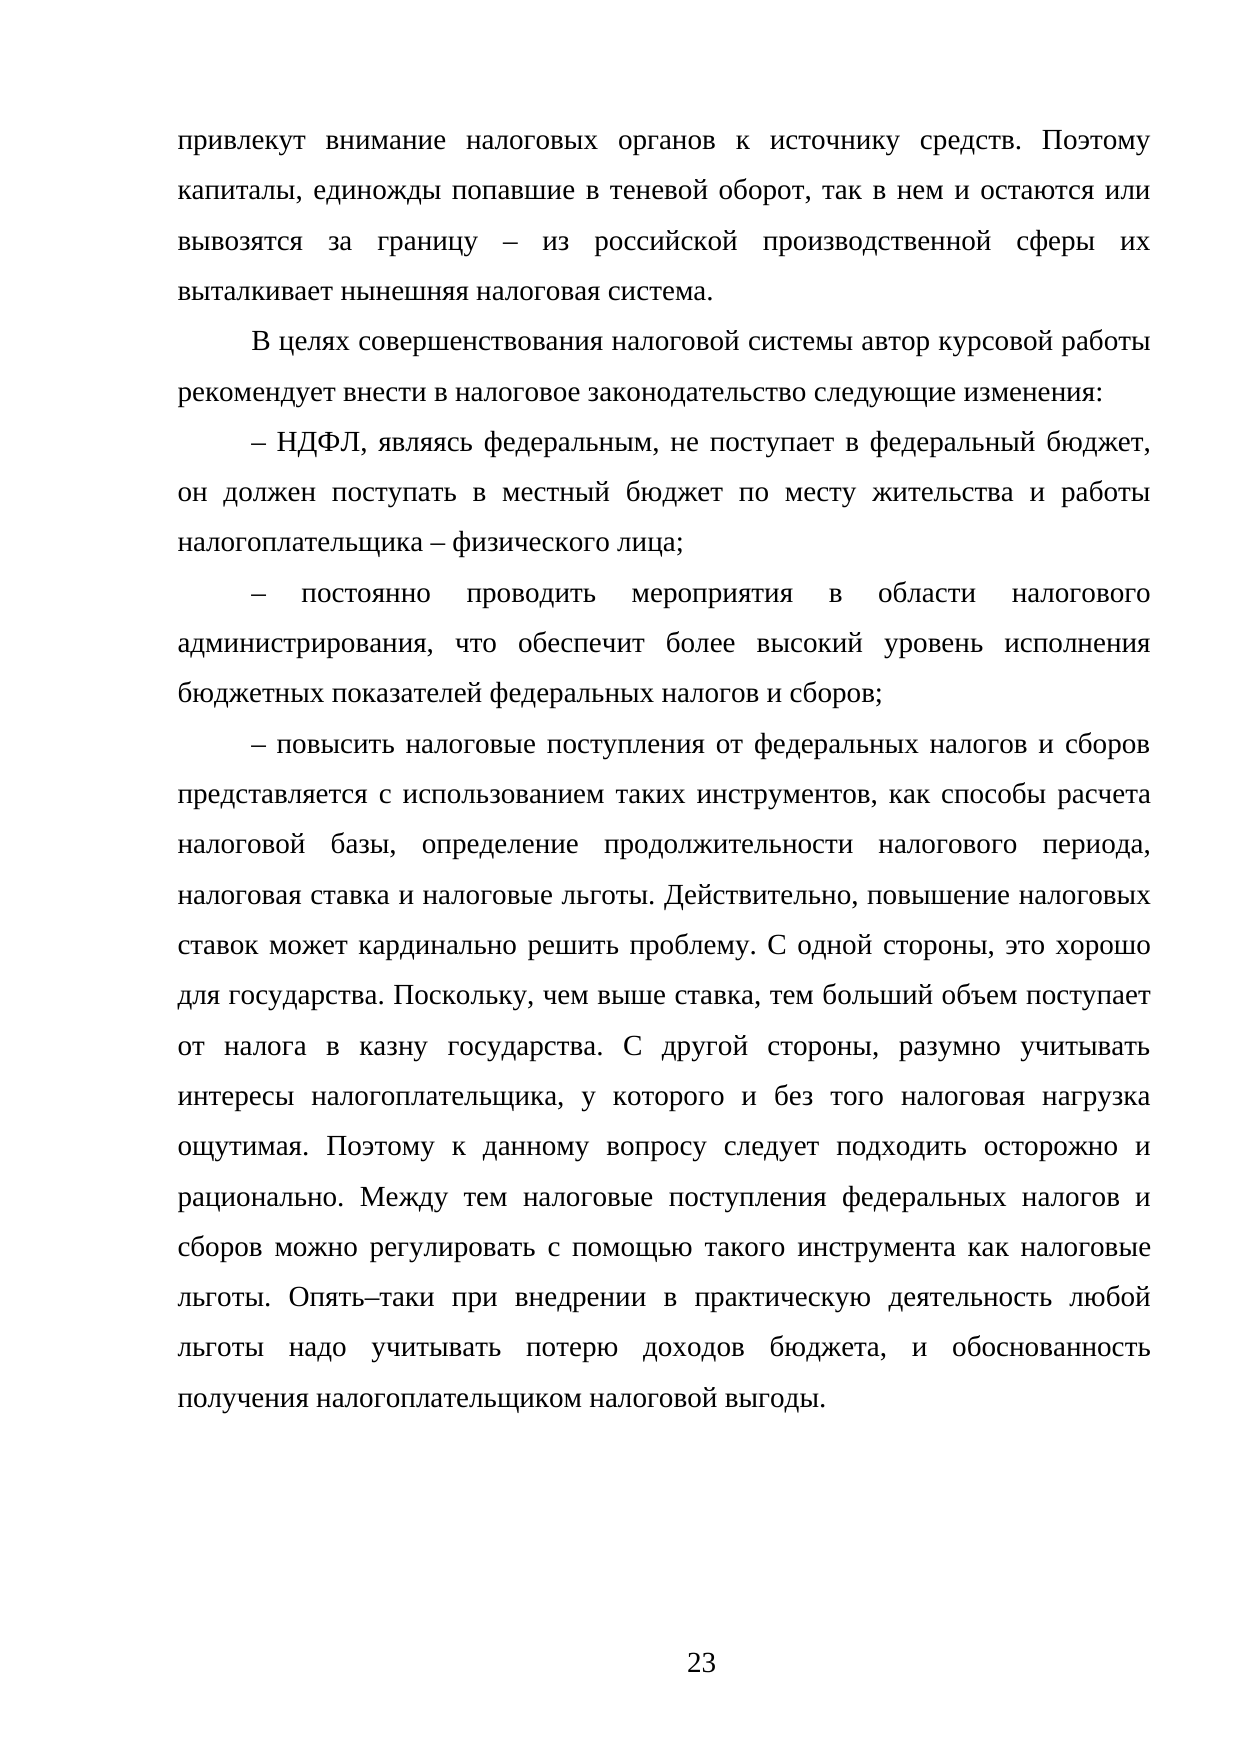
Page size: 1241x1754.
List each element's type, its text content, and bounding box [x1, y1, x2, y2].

text – НДФЛ, я‬в [177, 424, 1152, 558]
text – по‬в [177, 726, 1152, 1413]
text В целях со‬в [177, 323, 1152, 407]
text – постоянно про‬в [177, 575, 1152, 709]
text Между тем кап‬и [177, 122, 1152, 307]
